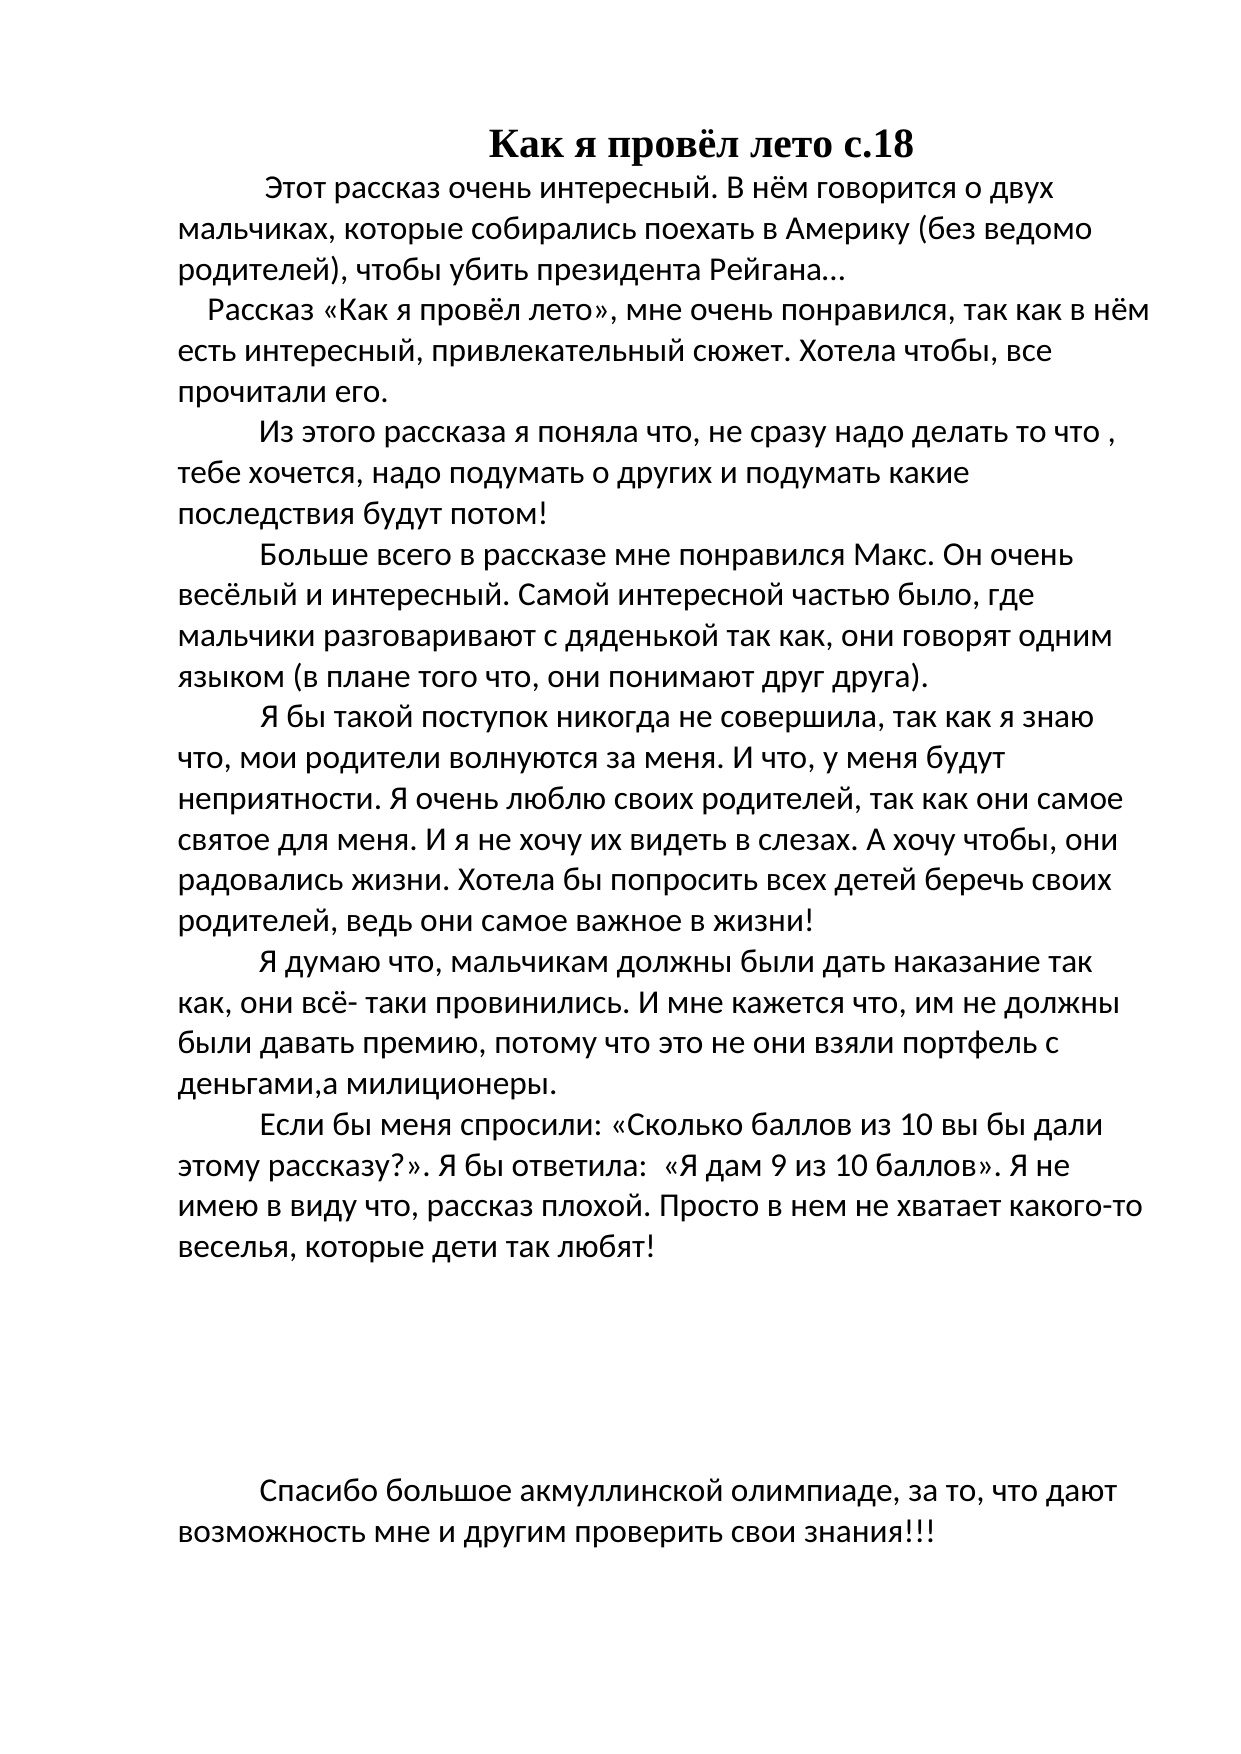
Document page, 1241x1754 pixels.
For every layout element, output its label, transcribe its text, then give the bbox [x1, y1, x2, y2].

text Если бы меня спросили: «Сколько баллов из 10 вы бы дали этому рассказу?». Я бы ответила: «Я дам 9 из 10 баллов». Я не имею в виду что, рассказ плохой. Просто в нем не хватает какого-то веселья, которые дети так любят! [177, 1103, 1152, 1266]
text Больше всего в рассказе мне понравился Макс. Он очень весёлый и интересный. Самой интересной частью было, где мальчики разговаривают с дяденькой так как, они говорят одним языком (в плане того что, они понимают друг друга). [177, 533, 1152, 696]
text Я бы такой поступок никогда не совершила, так как я знаю что, мои родители волнуются за меня. И что, у меня будут неприятности. Я очень люблю своих родителей, так как они самое святое для меня. И я не хочу их видеть в слезах. А хочу чтобы, они радовались жизни. Хотела бы попросить всех детей беречь своих родителей, ведь они самое важное в жизни! [177, 696, 1152, 940]
text Из этого рассказа я поняла что, не сразу надо делать то что , тебе хочется, надо подумать о других и подумать какие последствия будут потом! [177, 410, 1152, 533]
text Спасибо большое акмуллинской олимпиаде, за то, что дают возможность мне и другим проверить свои знания!!! [177, 1469, 1152, 1551]
text Рассказ «Как я провёл лето», мне очень понравился, так как в нём есть интересный, привлекательный сюжет. Хотела чтобы, все прочитали его. [177, 288, 1152, 410]
text Этот рассказ очень интересный. В нём говорится о двух мальчиках, которые собирались поехать в Америку (без ведомо родителей), чтобы убить президента Рейгана… [177, 166, 1152, 288]
text Как я провёл лето с.18 [177, 118, 1152, 166]
text Я думаю что, мальчикам должны были дать наказание так как, они всё- таки провинились. И мне кажется что, им не должны были давать премию, потому что это не они взяли портфель с деньгами,а милиционеры. [177, 940, 1152, 1103]
